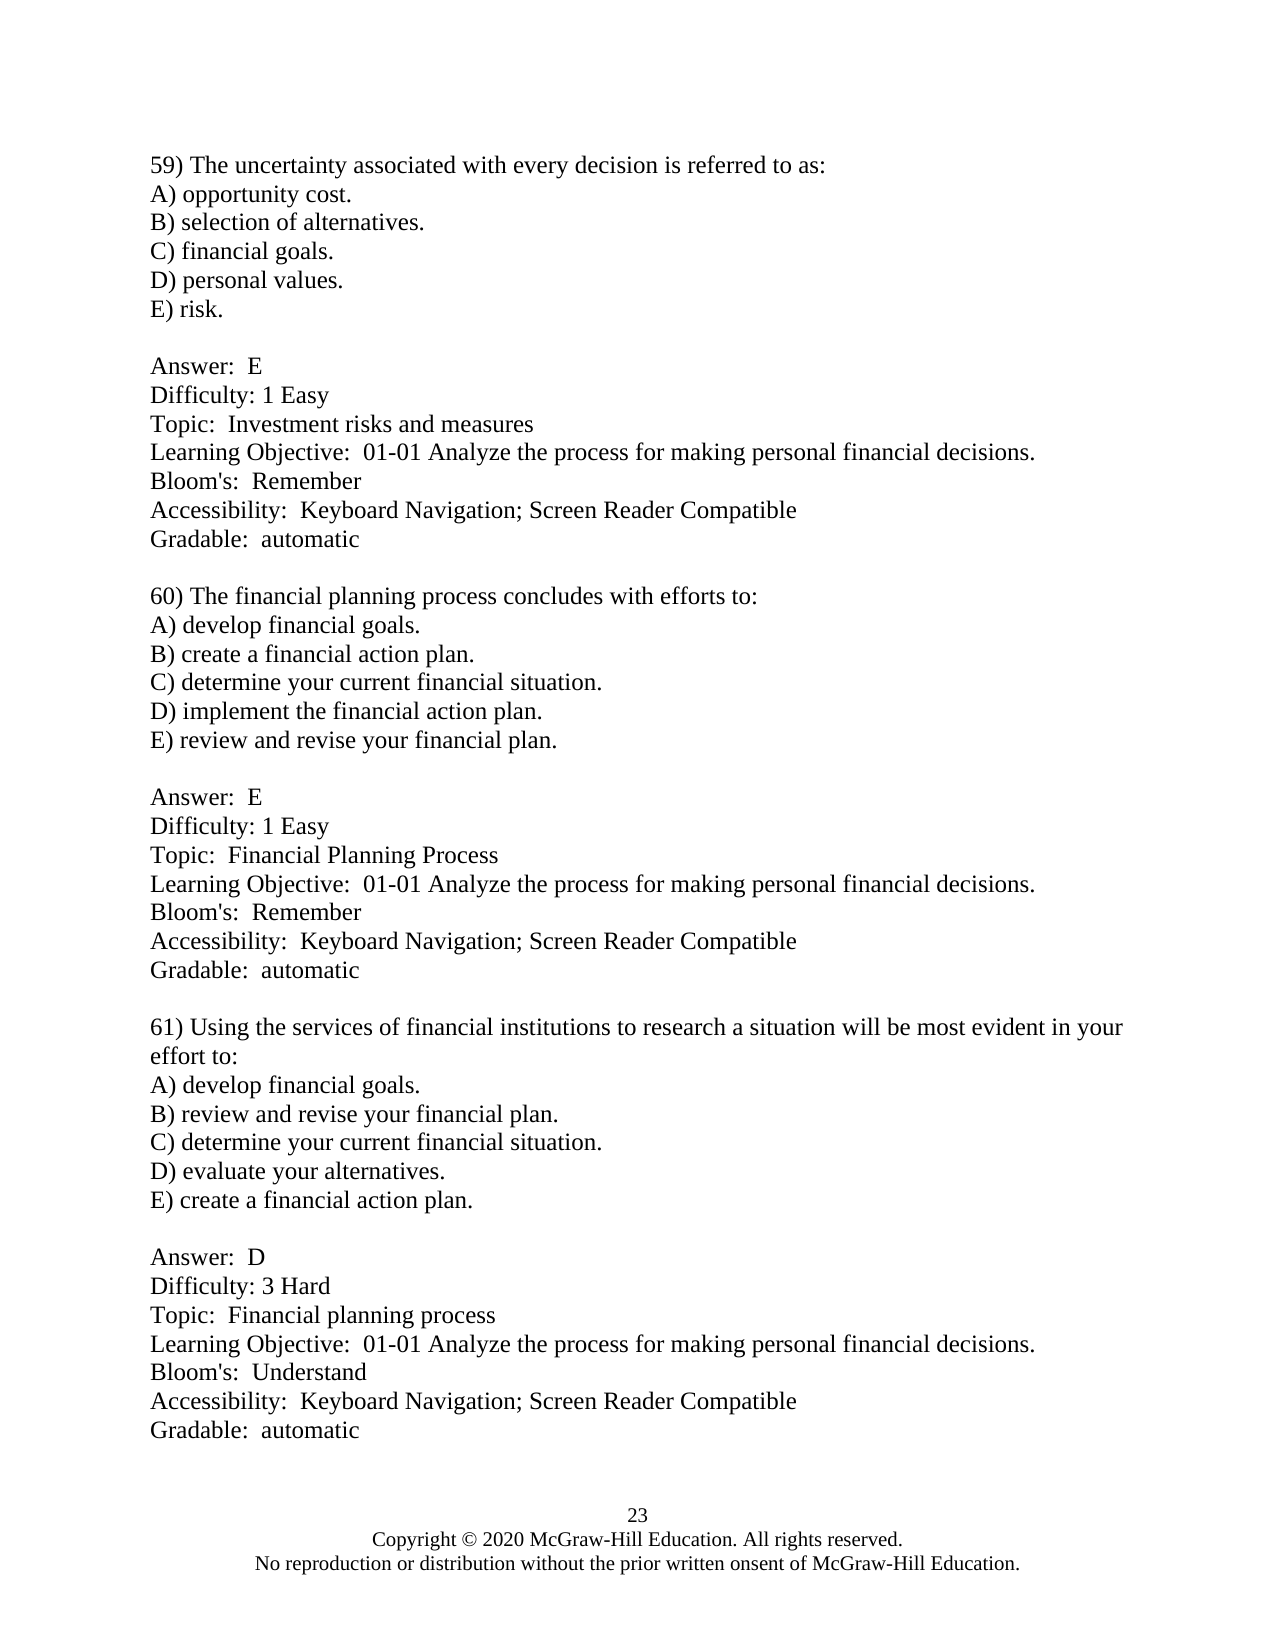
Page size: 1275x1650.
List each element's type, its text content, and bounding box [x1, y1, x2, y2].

text Gradable: automatic [150, 524, 1125, 552]
text Learning Objective: 01-01 Analyze the process for making personal financial decisions. [150, 1329, 1125, 1357]
text Gradable: automatic [150, 1415, 1125, 1444]
text E) create a financial action plan. [150, 1185, 1125, 1214]
text 60) The financial planning process concludes with efforts to: [150, 581, 1125, 610]
text Bloom's: Remember [150, 897, 1125, 926]
text Difficulty: 3 Hard [150, 1271, 1125, 1300]
text A) develop financial goals. [150, 610, 1125, 639]
text B) selection of alternatives. [150, 207, 1125, 236]
text C) determine your current financial situation. [150, 667, 1125, 696]
text Answer: D [150, 1242, 1125, 1271]
text C) financial goals. [150, 236, 1125, 265]
text C) determine your current financial situation. [150, 1127, 1125, 1156]
text D) evaluate your alternatives. [150, 1156, 1125, 1185]
text E) risk. [150, 294, 1125, 322]
text Accessibility: Keyboard Navigation; Screen Reader Compatible [150, 495, 1125, 524]
text B) create a financial action plan. [150, 639, 1125, 667]
text 59) The uncertainty associated with every decision is referred to as: [150, 150, 1125, 179]
text 61) Using the services of financial institutions to research a situation will be most evident in your effort to: [150, 1012, 1125, 1070]
text D) personal values. [150, 265, 1125, 294]
text Answer: E [150, 782, 1125, 811]
text Answer: E [150, 351, 1125, 380]
text D) implement the financial action plan. [150, 696, 1125, 725]
text Learning Objective: 01-01 Analyze the process for making personal financial decisions. [150, 437, 1125, 466]
text E) review and revise your financial plan. [150, 725, 1125, 754]
text Learning Objective: 01-01 Analyze the process for making personal financial decisions. [150, 869, 1125, 897]
text Accessibility: Keyboard Navigation; Screen Reader Compatible [150, 1386, 1125, 1415]
text Difficulty: 1 Easy [150, 380, 1125, 409]
text Difficulty: 1 Easy [150, 811, 1125, 840]
text B) review and revise your financial plan. [150, 1099, 1125, 1127]
text Topic: Investment risks and measures [150, 409, 1125, 437]
text A) opportunity cost. [150, 179, 1125, 207]
text A) develop financial goals. [150, 1070, 1125, 1099]
text Topic: Financial Planning Process [150, 840, 1125, 869]
text Gradable: automatic [150, 955, 1125, 984]
text Bloom's: Remember [150, 466, 1125, 495]
text Bloom's: Understand [150, 1357, 1125, 1386]
text Topic: Financial planning process [150, 1300, 1125, 1329]
text Accessibility: Keyboard Navigation; Screen Reader Compatible [150, 926, 1125, 955]
